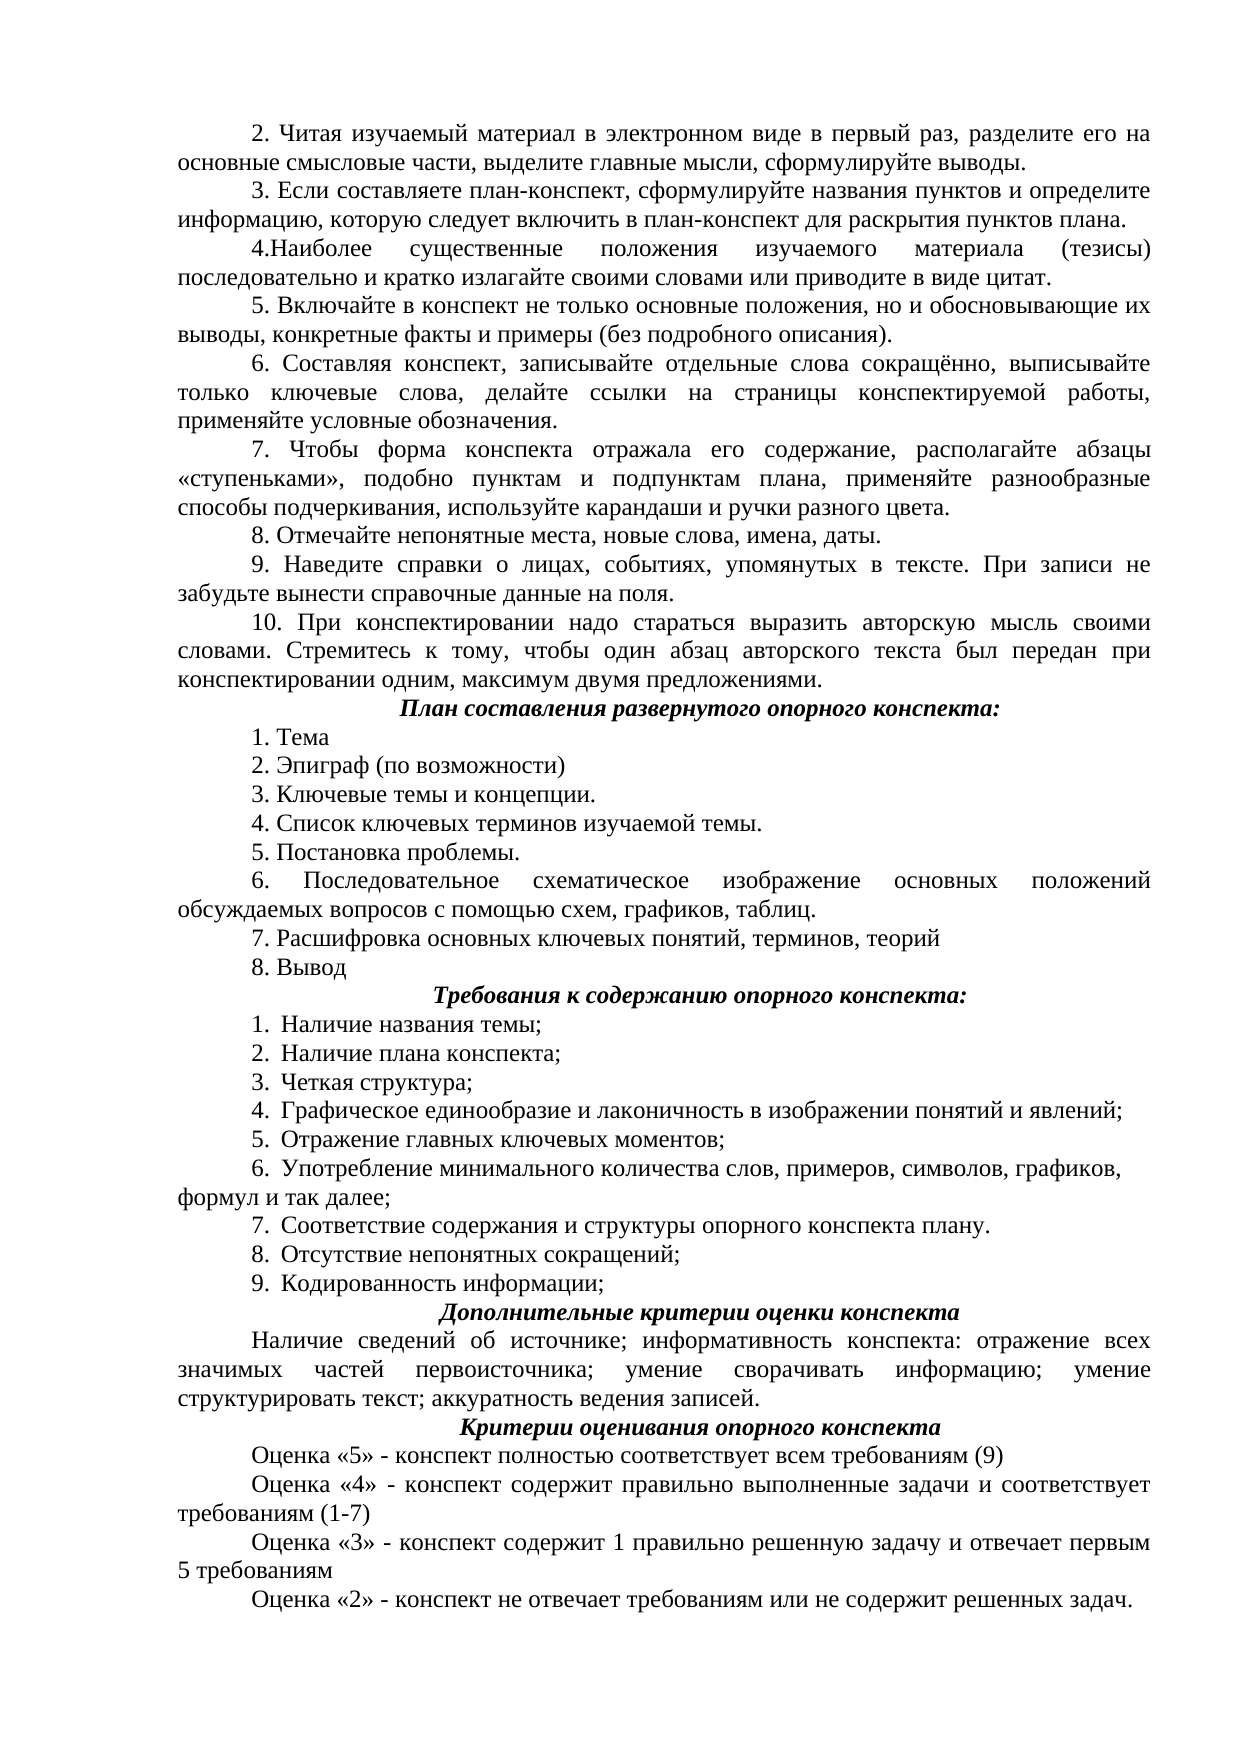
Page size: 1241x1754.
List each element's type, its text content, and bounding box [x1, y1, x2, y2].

text 6. Составляя конспект, записывайте отдельные слова сокращённо, выписывайте только ключевые слова, делайте ссылки на страницы конспектируемой работы, применяйте условные обозначения. [177, 348, 1152, 434]
list Наличие названия темы; [177, 1009, 1152, 1038]
text Критерии оценивания опорного конспекта [177, 1412, 1152, 1441]
text Наличие сведений об источнике; информативность конспекта: отражение всех значимых частей первоисточника; умение сворачивать информацию; умение структурировать текст; аккуратность ведения записей. [177, 1326, 1152, 1412]
list Графическое единообразие и лаконичность в изображении понятий и явлений; [177, 1096, 1152, 1124]
list Употребление минимального количества слов, примеров, символов, графиков, формул и так далее; [177, 1153, 1152, 1211]
list Четкая структура; [177, 1067, 1152, 1096]
text 4. Список ключевых терминов изучаемой темы. [177, 808, 1152, 837]
text 4.Наиболее существенные положения изучаемого материала (тезисы) последовательно и кратко излагайте своими словами или приводите в виде цитат. [177, 233, 1152, 291]
text 9. Наведите справки о лицах, событиях, упомянутых в тексте. При записи не забудьте вынести справочные данные на поля. [177, 549, 1152, 607]
list Отсутствие непонятных сокращений; [177, 1239, 1152, 1268]
text 10. При конспектировании надо стараться выразить авторскую мысль своими словами. Стремитесь к тому, чтобы один абзац авторского текста был передан при конспектировании одним, максимум двумя предложениями. [177, 607, 1152, 693]
text Дополнительные критерии оценки конспекта [177, 1297, 1152, 1326]
text 5. Постановка проблемы. [177, 837, 1152, 866]
text 6. Последовательное схематическое изображение основных положений обсуждаемых вопросов с помощью схем, графиков, таблиц. [177, 866, 1152, 923]
text 2. Читая изучаемый материал в электронном виде в первый раз, разделите его на основные смысловые части, выделите главные мысли, сформулируйте выводы. [177, 118, 1152, 176]
text Оценка «3» - конспект содержит 1 правильно решенную задачу и отвечает первым 5 требованиям [177, 1527, 1152, 1584]
list Наличие плана конспекта; [177, 1038, 1152, 1067]
text 3. Если составляете план-конспект, сформулируйте названия пунктов и определите информацию, которую следует включить в план-конспект для раскрытия пунктов плана. [177, 176, 1152, 233]
text План составления развернутого опорного конспекта: [177, 693, 1152, 722]
list Кодированность информации; [177, 1268, 1152, 1297]
text 8. Вывод [177, 952, 1152, 981]
text 8. Отмечайте непонятные места, новые слова, имена, даты. [177, 521, 1152, 549]
text 2. Эпиграф (по возможности) [177, 751, 1152, 779]
text 3. Ключевые темы и концепции. [177, 779, 1152, 808]
text Оценка «2» - конспект не отвечает требованиям или не содержит решенных задач. [177, 1584, 1152, 1613]
text 5. Включайте в конспект не только основные положения, но и обосновывающие их выводы, конкретные факты и примеры (без подробного описания). [177, 291, 1152, 348]
text Оценка «5» - конспект полностью соответствует всем требованиям (9) [177, 1441, 1152, 1469]
text 7. Расшифровка основных ключевых понятий, терминов, теорий [177, 923, 1152, 952]
text 1. Тема [177, 722, 1152, 751]
list Соответствие содержания и структуры опорного конспекта плану. [177, 1211, 1152, 1239]
text Требования к содержанию опорного конспекта: [177, 981, 1152, 1009]
text 7. Чтобы форма конспекта отражала его содержание, располагайте абзацы «ступеньками», подобно пунктам и подпунктам плана, применяйте разнообразные способы подчеркивания, используйте карандаши и ручки разного цвета. [177, 434, 1152, 521]
text Оценка «4» - конспект содержит правильно выполненные задачи и соответствует требованиям (1-7) [177, 1469, 1152, 1527]
list Отражение главных ключевых моментов; [177, 1124, 1152, 1153]
